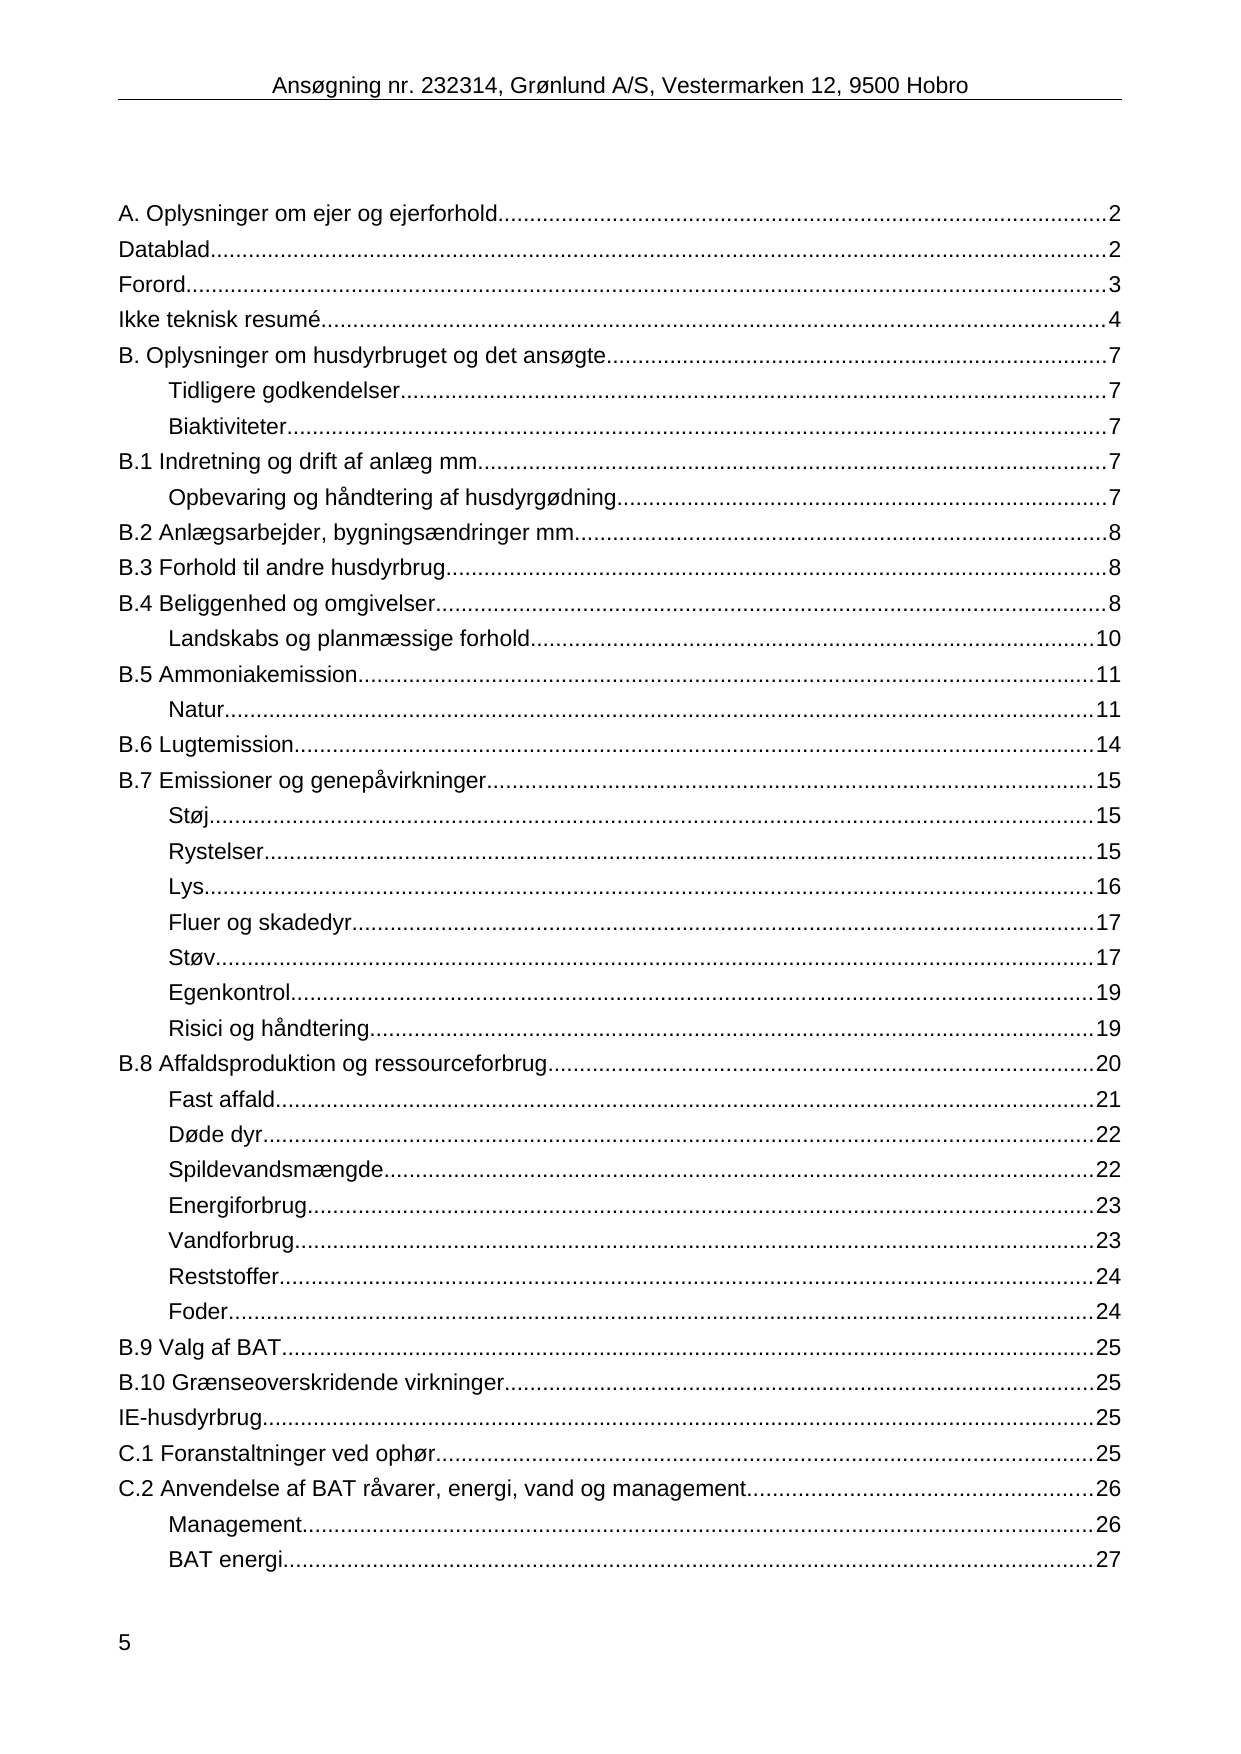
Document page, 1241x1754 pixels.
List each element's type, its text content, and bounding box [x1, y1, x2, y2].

text Foder 24 [168, 1299, 1122, 1324]
text B.1 Indretning og drift af anlæg mm. 7 [118, 449, 1122, 474]
text Reststoffer 24 [168, 1264, 1122, 1289]
text Lys 16 [168, 874, 1122, 899]
text C.2 Anvendelse af BAT råvarer, energi, vand og management 26 [118, 1477, 1122, 1502]
text C.1 Foranstaltninger ved ophør 25 [118, 1441, 1122, 1466]
text Ikke teknisk resumé 4 [118, 308, 1122, 333]
text B.6 Lugtemission 14 [118, 733, 1122, 758]
text IE-husdyrbrug 25 [118, 1406, 1122, 1431]
text Spildevandsmængde 22 [168, 1158, 1122, 1183]
text B.4 Beliggenhed og omgivelser 8 [118, 591, 1122, 616]
text Management 26 [168, 1512, 1122, 1537]
text Risici og håndtering 19 [168, 1016, 1122, 1041]
text Egenkontrol 19 [168, 981, 1122, 1006]
text Natur 11 [168, 697, 1122, 722]
text Fast affald 21 [168, 1087, 1122, 1112]
text Støj 15 [168, 804, 1122, 829]
text Datablad 2 [118, 237, 1122, 262]
text Tidligere godkendelser 7 [168, 379, 1122, 404]
text B.10 Grænseoverskridende virkninger 25 [118, 1370, 1122, 1395]
text Døde dyr 22 [168, 1122, 1122, 1147]
text B. Oplysninger om husdyrbruget og det ansøgte 7 [118, 343, 1122, 368]
text A. Oplysninger om ejer og ejerforhold 2 [118, 202, 1122, 227]
text BAT energi 27 [168, 1547, 1122, 1572]
text B.8 Affaldsproduktion og ressourceforbrug 20 [118, 1052, 1122, 1077]
text Støv 17 [168, 945, 1122, 970]
text Biaktiviteter 7 [168, 414, 1122, 439]
text Opbevaring og håndtering af husdyrgødning 7 [168, 485, 1122, 510]
text Landskabs og planmæssige forhold 10 [168, 627, 1122, 652]
text Forord 3 [118, 272, 1122, 297]
text Vandforbrug 23 [168, 1229, 1122, 1254]
text Rystelser 15 [168, 839, 1122, 864]
text Energiforbrug 23 [168, 1193, 1122, 1218]
text B.7 Emissioner og genepåvirkninger 15 [118, 768, 1122, 793]
text B.2 Anlægsarbejder, bygningsændringer mm. 8 [118, 520, 1122, 545]
text B.9 Valg af BAT 25 [118, 1335, 1122, 1360]
text B.3 Forhold til andre husdyrbrug 8 [118, 556, 1122, 581]
text Fluer og skadedyr 17 [168, 910, 1122, 935]
text B.5 Ammoniakemission 11 [118, 662, 1122, 687]
